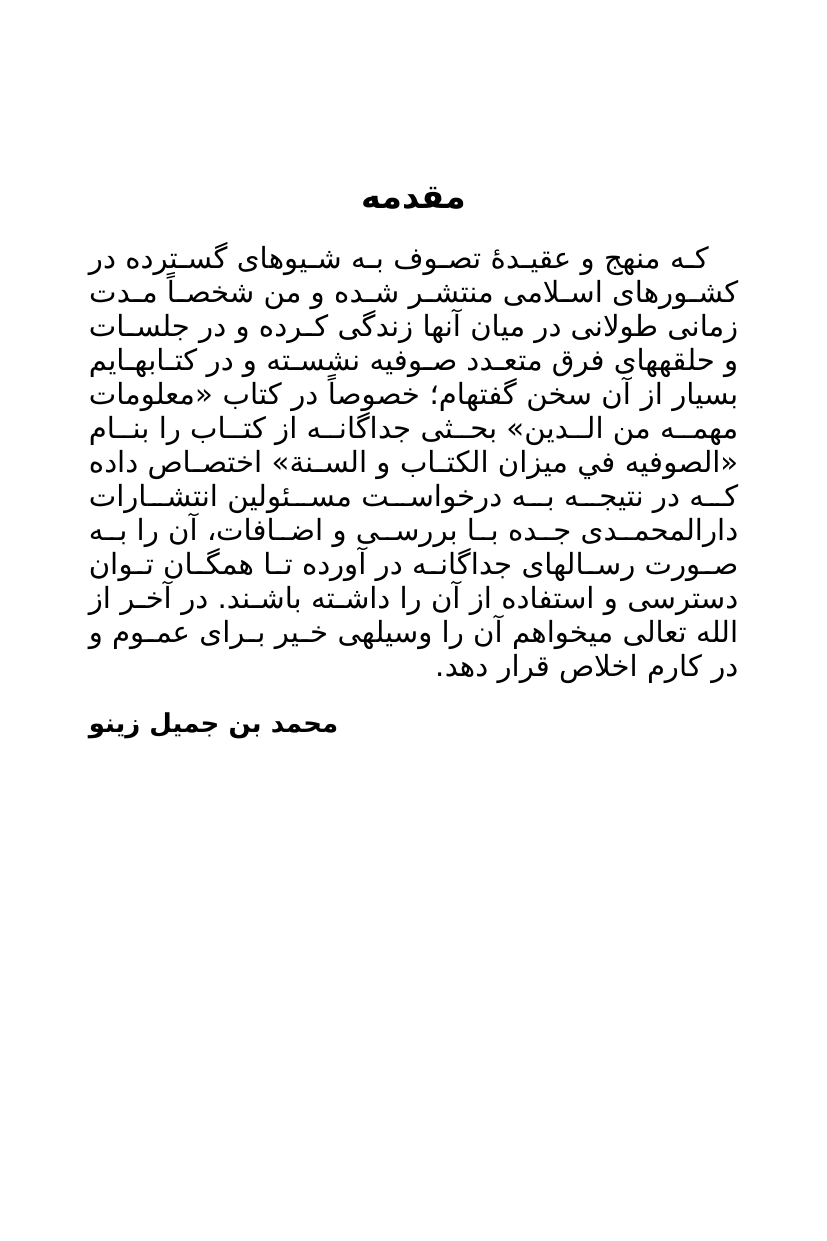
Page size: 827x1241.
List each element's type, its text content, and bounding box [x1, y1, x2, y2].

text محمد بن جمیل زینو [89, 708, 738, 739]
text مقدمه [89, 178, 738, 217]
text که منهج و عقیدۀ تصوف به شیوهای گسترده در کشورهای اسلامی منتشر شده و من شخصاً مدت زمانی طولانی در میان آنها زندگی کرده و در جلسات و حلقههای فرق متعدد صوفیه نشسته و در کتابهایم بسیار از آن سخن گفتهام؛ خصوصاً در کتاب «معلومات مهمه من الدين» بحثی جداگانه از کتاب را بنام «الصوفيه في ميزان الكتاب و السنة» اختصاص داده که در نتیجه به درخواست مسئولین انتشارات دارالمحمدی جده با بررسی و اضافات، آن را به صورت رسالهای جداگانه در آورده تا همگان توان دسترسی و استفاده از آن را داشته باشند. در آخر از الله تعالی میخواهم آن را وسیلهی خیر برای عموم و در کارم اخلاص قرار دهد. [89, 242, 738, 683]
